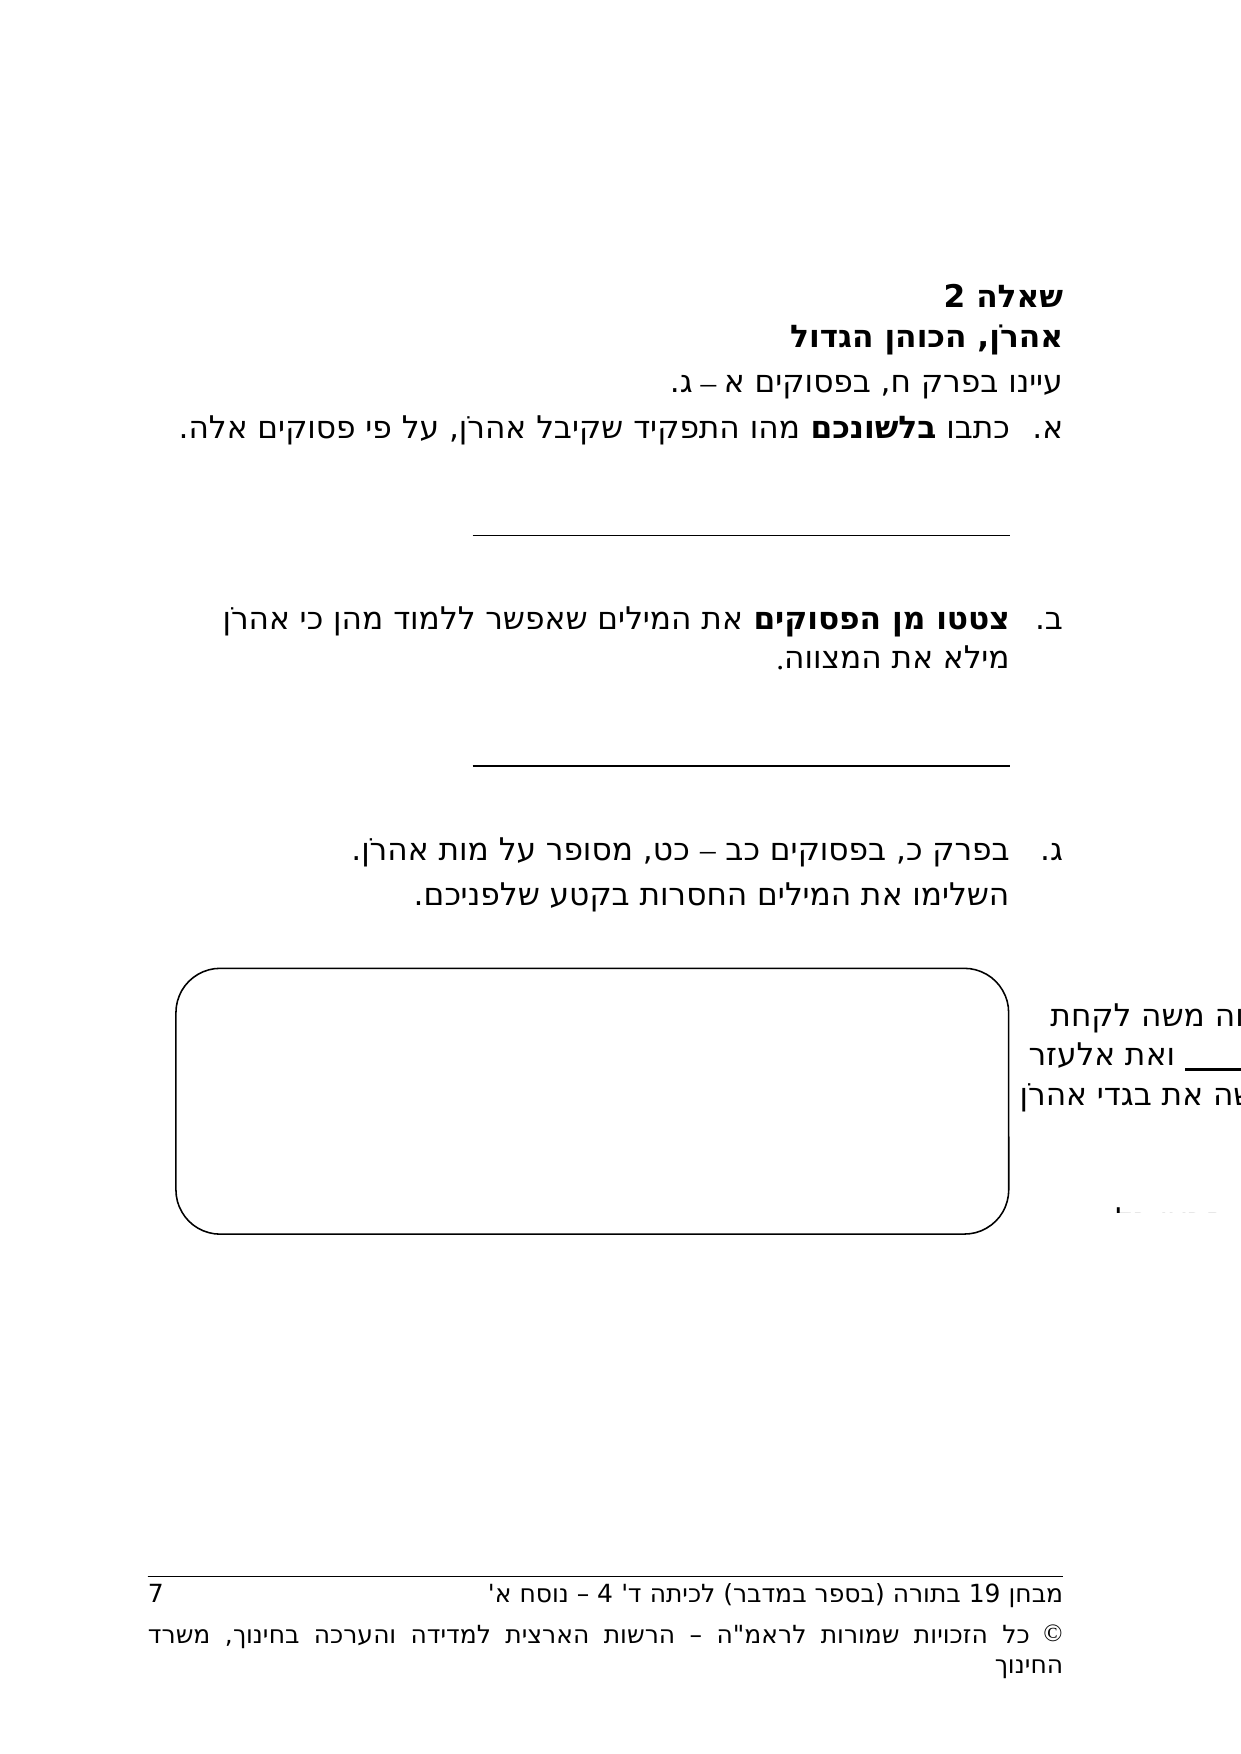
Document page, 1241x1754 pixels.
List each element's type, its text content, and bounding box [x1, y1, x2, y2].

text א. כתבו בלשונכם מהו התפקיד שקיבל אהרֹן, על פי פסוקים אלה. [148, 406, 1063, 446]
text השלימו את המילים החסרות בקטע שלפניכם. [148, 873, 1063, 913]
text שאלה 2 [148, 275, 1063, 315]
text ג. בפרק כ, בפסוקים כב – כט, מסופר על מות אהרֹן. [148, 828, 1063, 867]
text עיינו בפרק ח, בפסוקים א – ג. [148, 361, 1063, 400]
text ב. צטטו מן הפסוקים את המילים שאפשר ללמוד מהן כי אהרֹן מילא את המצווה. [148, 597, 1063, 676]
text אהרֹן, הכוהן הגדול [148, 315, 1063, 354]
